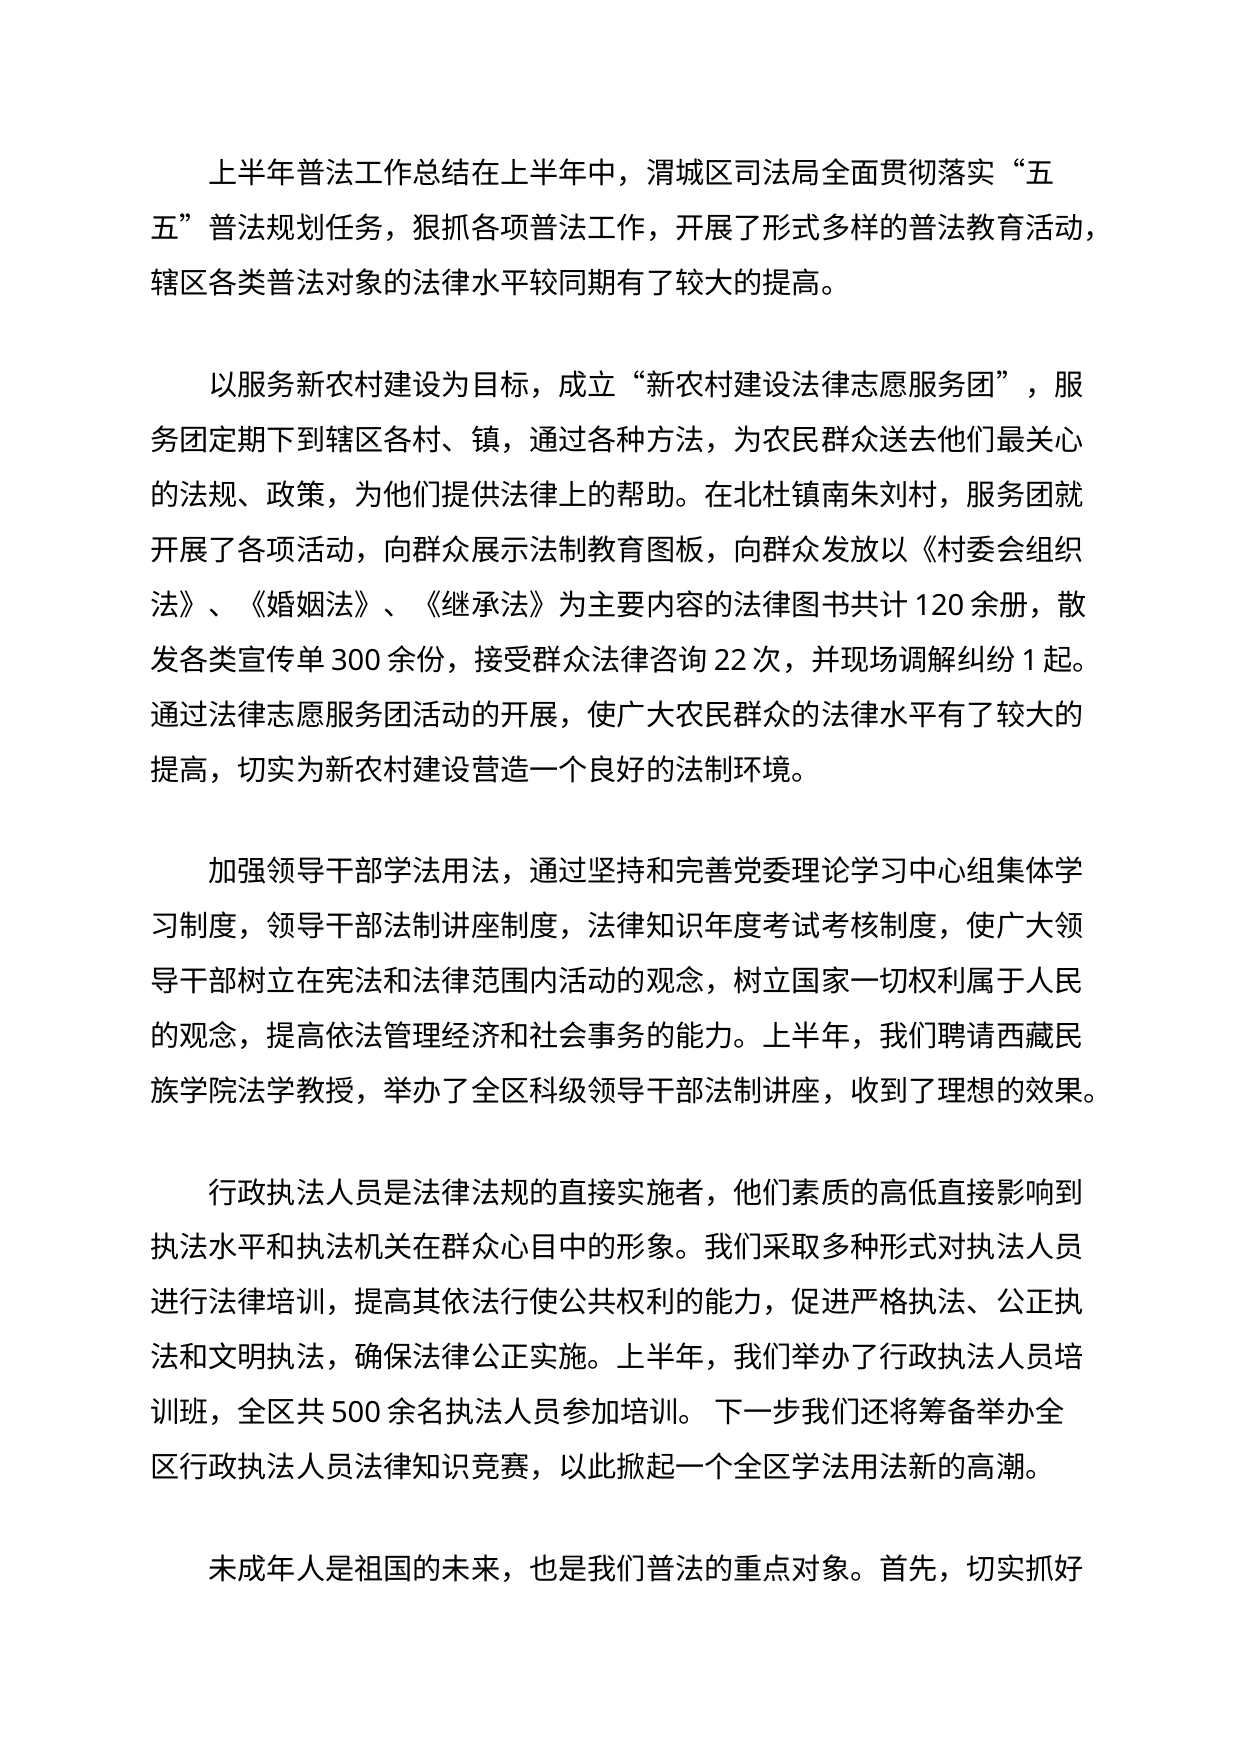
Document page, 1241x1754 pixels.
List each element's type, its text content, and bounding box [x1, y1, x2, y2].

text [150, 1546, 1090, 1588]
text 行政执法人员是法律法规的直接实施者，他们素质的高低直接影响到执法水平和执法机关在群众心目中的形象。我们采取多种形式对执法人员进行法律培训，提高其依法行使公共权利的能力，促进严格执法、公正执法和文明执法，确保法律公正实施。上半年，我们举办了行政执法人员培训班，全区共500余名执法人员参加培训。 下一步我们还将筹备举办全区行政执法人员法律知识竞赛，以此掀起一个全区学法用法新的高潮。 [150, 1169, 1090, 1486]
text 加强领导干部学法用法，通过坚持和完善党委理论学习中心组集体学习制度，领导干部法制讲座制度，法律知识年度考试考核制度，使广大领导干部树立在宪法和法律范围内活动的观念，树立国家一切权利属于人民的观念，提高依法管理经济和社会事务的能力。上半年，我们聘请西藏民族学院法学教授，举办了全区科级领导干部法制讲座，收到了理想的效果。 [150, 848, 1090, 1110]
text 上半年普法工作总结在上半年中，渭城区司法局全面贯彻落实“五五”普法规划任务，狠抓各项普法工作，开展了形式多样的普法教育活动，辖区各类普法对象的法律水平较同期有了较大的提高。 [150, 150, 1090, 302]
text 以服务新农村建设为目标，成立“新农村建设法律志愿服务团”，服务团定期下到辖区各村、镇，通过各种方法，为农民群众送去他们最关心的法规、政策，为他们提供法律上的帮助。在北杜镇南朱刘村，服务团就开展了各项活动，向群众展示法制教育图板，向群众发放以《村委会组织法》、《婚姻法》、《继承法》为主要内容的法律图书共计120余册，散发各类宣传单300余份，接受群众法律咨询22次，并现场调解纠纷1起。通过法律志愿服务团活动的开展，使广大农民群众的法律水平有了较大的提高，切实为新农村建设营造一个良好的法制环境。 [150, 362, 1090, 788]
